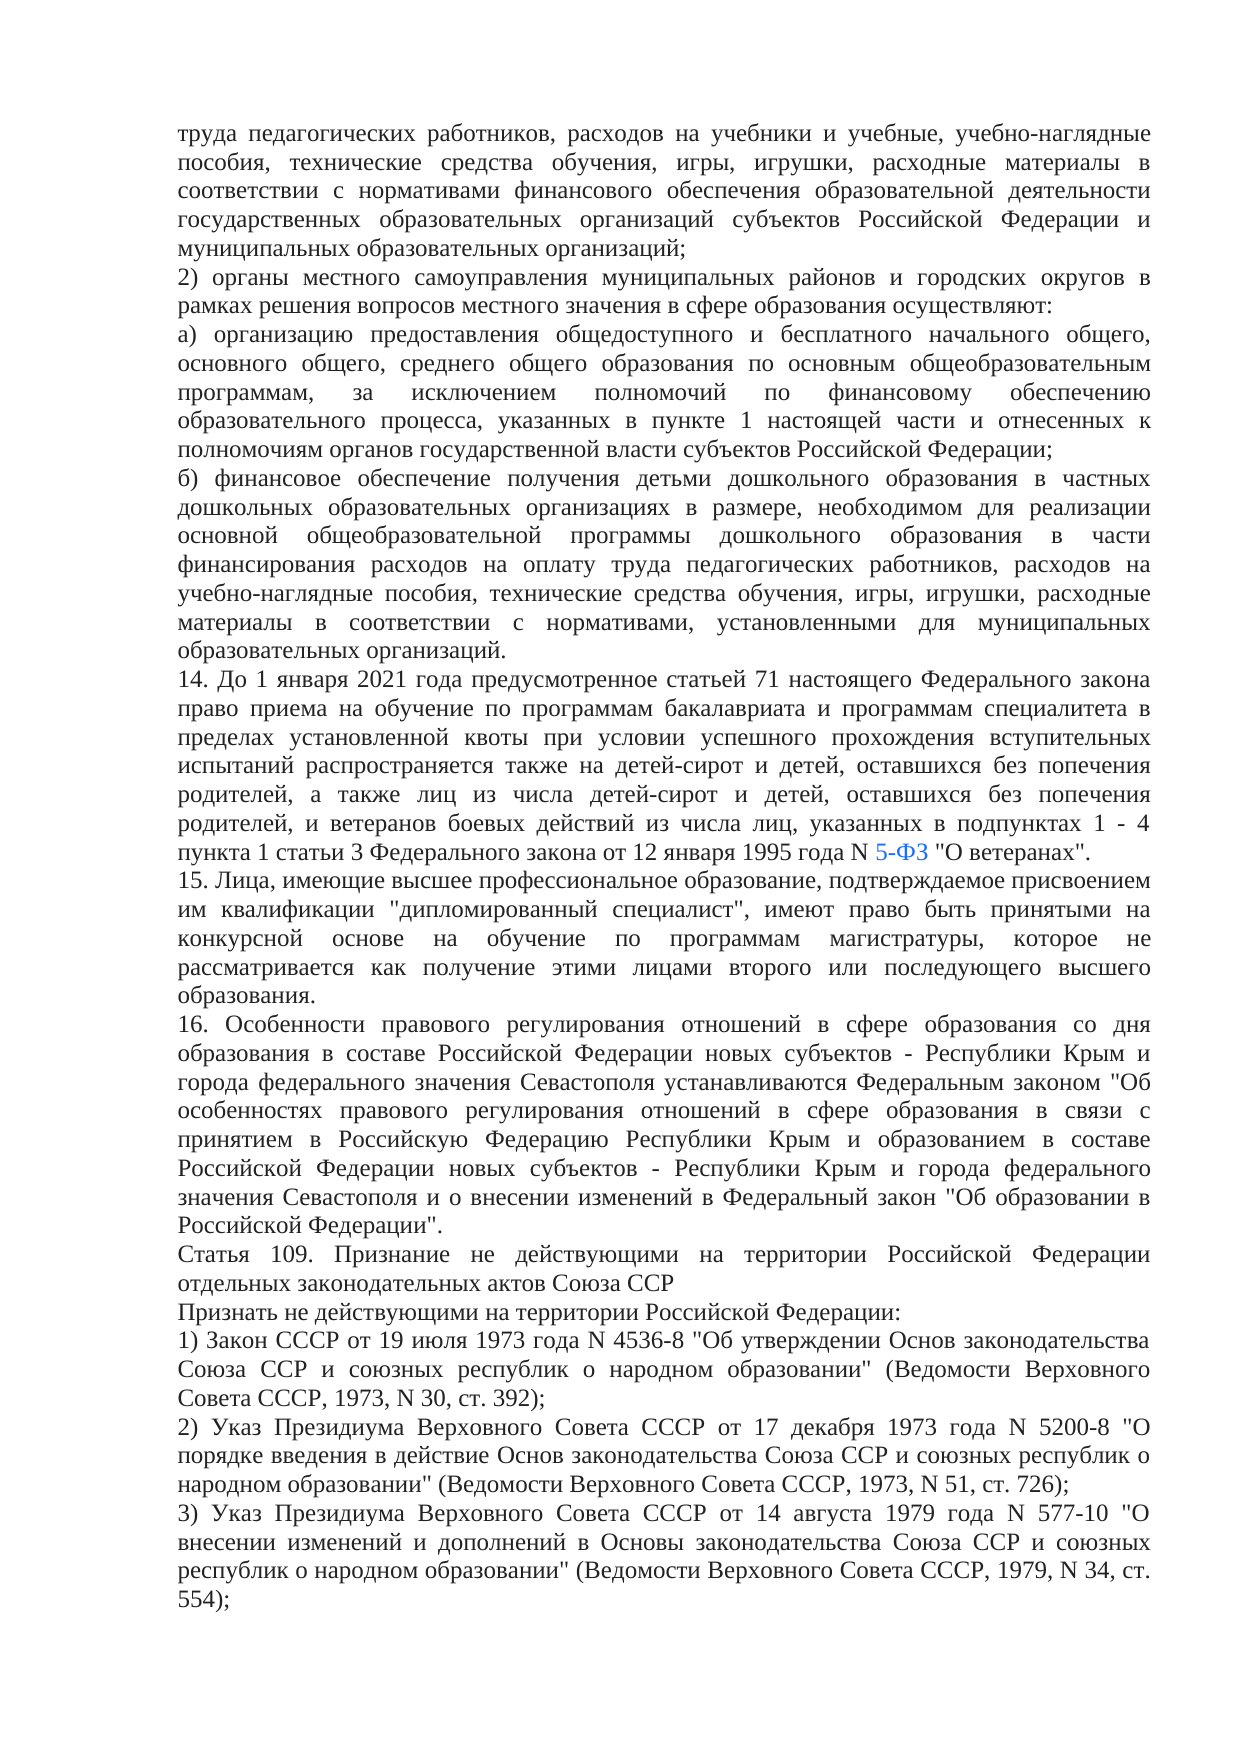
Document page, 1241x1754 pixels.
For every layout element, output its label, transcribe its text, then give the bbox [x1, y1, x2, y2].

text а) организацию предоставления общедоступного и бесплатного начального общего, основного общего, среднего общего образования по основным общеобразовательным программам, за исключением полномочий по финансовому обеспечению образовательного процесса, указанных в пункте 1 настоящей части и отнесенных к полномочиям органов государственной власти субъектов Российской Федерации; [177, 319, 1152, 463]
text 1) Закон СССР от 19 июля 1973 года N 4536-8 "Об утверждении Основ законодательства Союза ССР и союзных республик о народном образовании" (Ведомости Верховного Совета СССР, 1973, N 30, ст. 392); [177, 1326, 1152, 1412]
text 14. До 1 января 2021 года предусмотренное статьей 71 настоящего Федерального закона право приема на обучение по программам бакалавриата и программам специалитета в пределах установленной квоты при условии успешного прохождения вступительных испытаний распространяется также на детей-сирот и детей, оставшихся без попечения родителей, а также лиц из числа детей-сирот и детей, оставшихся без попечения родителей, и ветеранов боевых действий из числа лиц, указанных в подпунктах 1 - 4 пункта 1 статьи 3 Федерального закона от 12 января 1995 года N 5-ФЗ "О ветеранах". [177, 664, 1152, 866]
text 2) Указ Президиума Верховного Совета СССР от 17 декабря 1973 года N 5200-8 "О порядке введения в действие Основ законодательства Союза ССР и союзных республик о народном образовании" (Ведомости Верховного Совета СССР, 1973, N 51, ст. 726); [177, 1412, 1152, 1498]
text 3) Указ Президиума Верховного Совета СССР от 14 августа 1979 года N 577-10 "О внесении изменений и дополнений в Основы законодательства Союза ССР и союзных республик о народном образовании" (Ведомости Верховного Совета СССР, 1979, N 34, ст. 554); [177, 1498, 1152, 1613]
text 2) органы местного самоуправления муниципальных районов и городских округов в рамках решения вопросов местного значения в сфере образования осуществляют: [177, 262, 1152, 319]
text Признать не действующими на территории Российской Федерации: [177, 1297, 1152, 1326]
text б) финансовое обеспечение получения детьми дошкольного образования в частных дошкольных образовательных организациях в размере, необходимом для реализации основной общеобразовательной программы дошкольного образования в части финансирования расходов на оплату труда педагогических работников, расходов на учебно-наглядные пособия, технические средства обучения, игры, игрушки, расходные материалы в соответствии с нормативами, установленными для муниципальных образовательных организаций. [177, 463, 1152, 664]
text Статья 109. Признание не действующими на территории Российской Федерации отдельных законодательных актов Союза ССР [177, 1239, 1152, 1297]
text 16. Особенности правового регулирования отношений в сфере образования со дня образования в составе Российской Федерации новых субъектов - Республики Крым и города федерального значения Севастополя устанавливаются Федеральным законом "Об особенностях правового регулирования отношений в сфере образования в связи с принятием в Российскую Федерацию Республики Крым и образованием в составе Российской Федерации новых субъектов - Республики Крым и города федерального значения Севастополя и о внесении изменений в Федеральный закон "Об образовании в Российской Федерации". [177, 1009, 1152, 1239]
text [177, 118, 1152, 262]
text 15. Лица, имеющие высшее профессиональное образование, подтверждаемое присвоением им квалификации "дипломированный специалист", имеют право быть принятыми на конкурсной основе на обучение по программам магистратуры, которое не рассматривается как получение этими лицами второго или последующего высшего образования. [177, 866, 1152, 1009]
